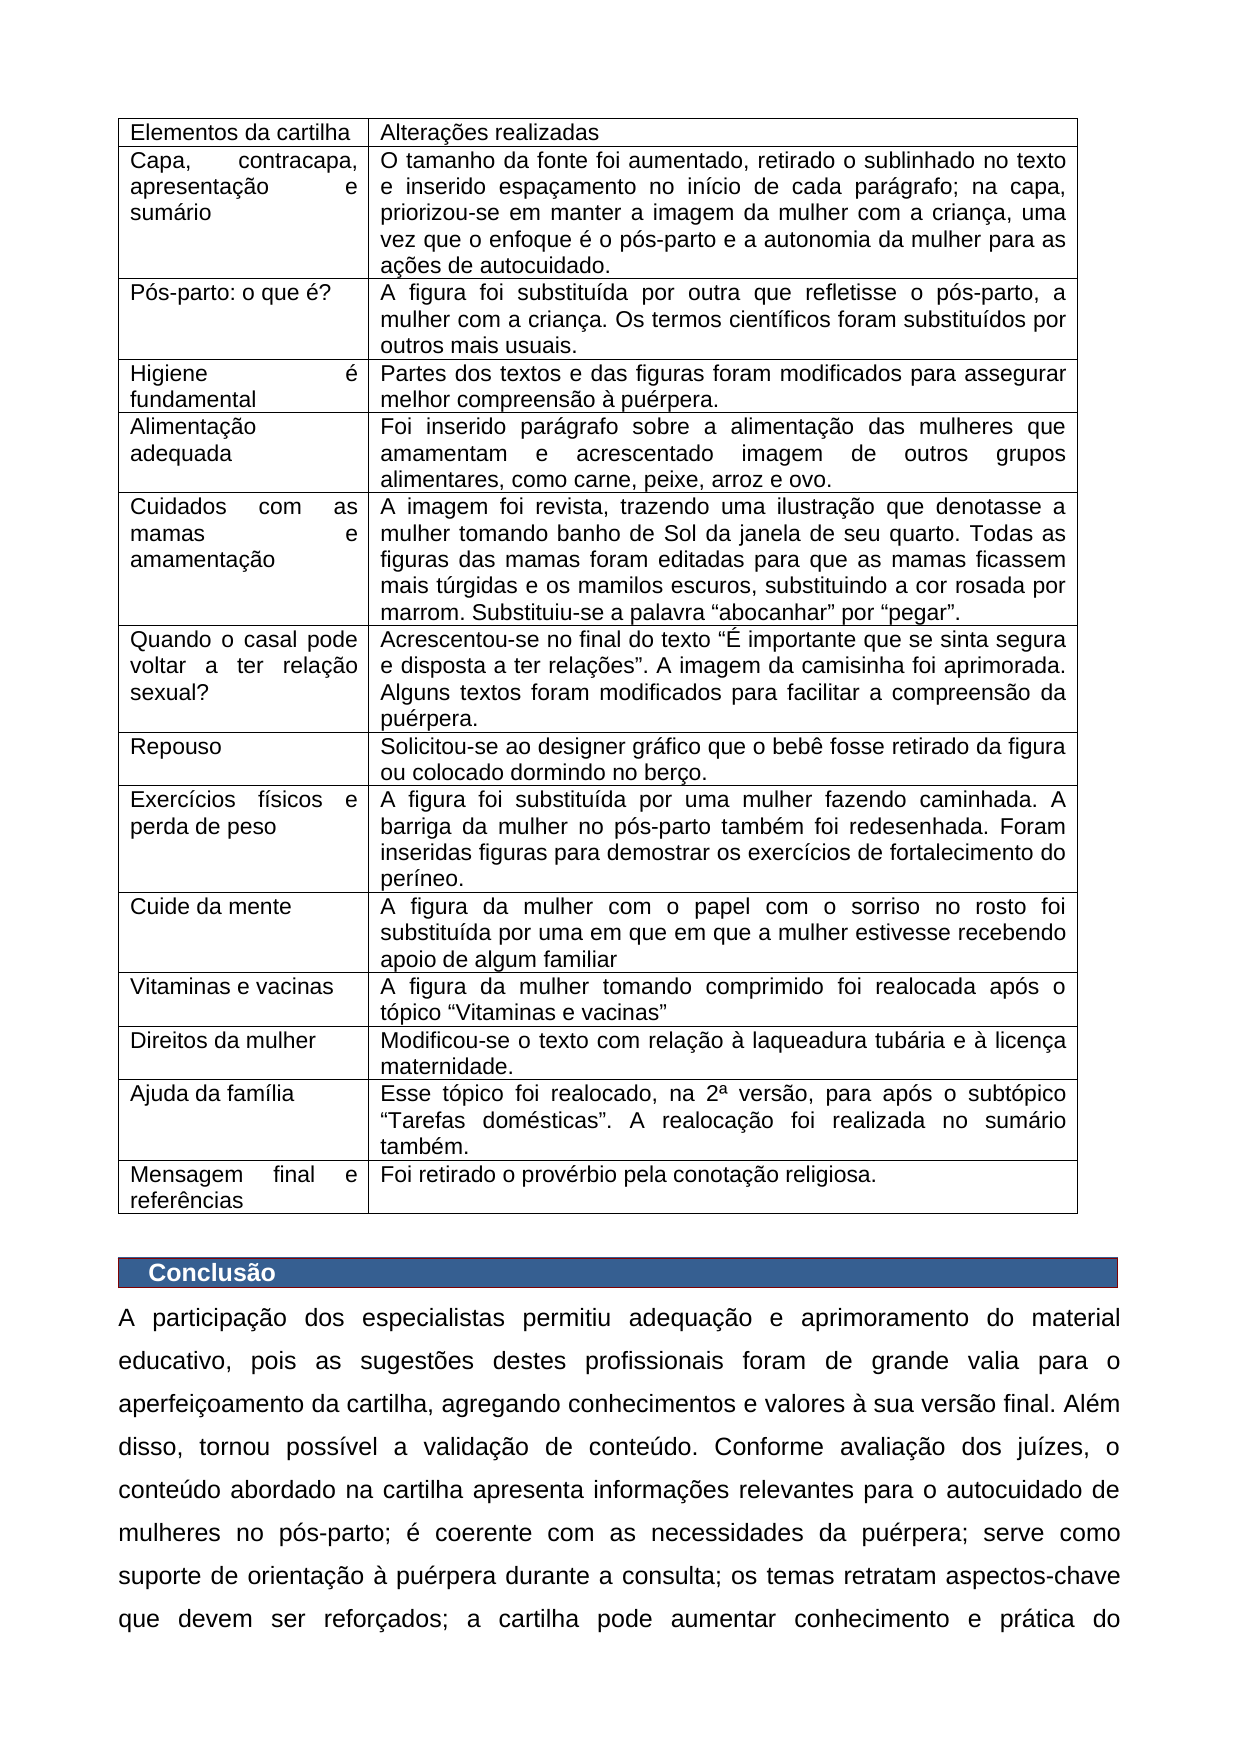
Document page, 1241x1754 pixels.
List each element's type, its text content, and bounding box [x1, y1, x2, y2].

table_cell Foi inserido parágrafo sobre a alimentação das mulheres que amamentam e acrescentado imagem de outros grupos alimentares, como carne, peixe, arroz e ovo. [369, 413, 1077, 492]
table_cell Modificou-se o texto com relação à laqueadura tubária e à licença maternidade. [369, 1027, 1077, 1079]
table_cell Solicitou-se ao designer gráfico que o bebê fosse retirado da figura ou colocado dormindo no berço. [369, 733, 1077, 785]
table_cell Foi retirado o provérbio pela conotação religiosa. [369, 1161, 1077, 1213]
table_cell A figura da mulher com o papel com o sorriso no rosto foi substituída por uma em que em que a mulher estivesse recebendo apoio de algum familiar [369, 893, 1077, 972]
table_cell Capa, contracapa, apresentação e sumário [119, 147, 368, 278]
table_cell A figura foi substituída por uma mulher fazendo caminhada. A barriga da mulher no pós-parto também foi redesenhada. Foram inseridas figuras para demostrar os exercícios de fortalecimento do períneo. [369, 786, 1077, 892]
table_cell Alimentação adequada [119, 413, 368, 492]
table_header Alterações realizadas [369, 119, 1077, 146]
table_cell Repouso [119, 733, 368, 785]
table_cell Quando o casal pode voltar a ter relação sexual? [119, 626, 368, 732]
table_cell Ajuda da família [119, 1080, 368, 1159]
table_cell Higiene é fundamental [119, 360, 368, 412]
table_cell Esse tópico foi realocado, na 2ª versão, para após o subtópico “Tarefas domésticas”. A realocação foi realizada no sumário também. [369, 1080, 1077, 1159]
table_header Elementos da cartilha [119, 119, 368, 146]
table_cell Partes dos textos e das figuras foram modificados para assegurar melhor compreensão à puérpera. [369, 360, 1077, 412]
table_cell Cuide da mente [119, 893, 368, 972]
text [118, 1303, 1122, 1633]
table_cell A figura foi substituída por outra que refletisse o pós-parto, a mulher com a criança. Os termos científicos foram substituídos por outros mais usuais. [369, 279, 1077, 358]
table_cell Exercícios físicos e perda de peso [119, 786, 368, 892]
table_cell Mensagem final e referências [119, 1161, 368, 1213]
text Conclusão [119, 1259, 1117, 1287]
table_cell Direitos da mulher [119, 1027, 368, 1079]
table_cell Cuidados com as mamas e amamentação [119, 493, 368, 625]
table_cell A imagem foi revista, trazendo uma ilustração que denotasse a mulher tomando banho de Sol da janela de seu quarto. Todas as figuras das mamas foram editadas para que as mamas ficassem mais túrgidas e os mamilos escuros, substituindo a cor rosada por marrom. Substituiu-se a palavra “abocanhar” por “pegar”. [369, 493, 1077, 625]
table_cell Acrescentou-se no final do texto “É importante que se sinta segura e disposta a ter relações”. A imagem da camisinha foi aprimorada. Alguns textos foram modificados para facilitar a compreensão da puérpera. [369, 626, 1077, 732]
table_cell O tamanho da fonte foi aumentado, retirado o sublinhado no texto e inserido espaçamento no início de cada parágrafo; na capa, priorizou-se em manter a imagem da mulher com a criança, uma vez que o enfoque é o pós-parto e a autonomia da mulher para as ações de autocuidado. [369, 147, 1077, 278]
table_cell A figura da mulher tomando comprimido foi realocada após o tópico “Vitaminas e vacinas” [369, 973, 1077, 1026]
table_cell Vitaminas e vacinas [119, 973, 368, 1026]
table_cell Pós-parto: o que é? [119, 279, 368, 358]
